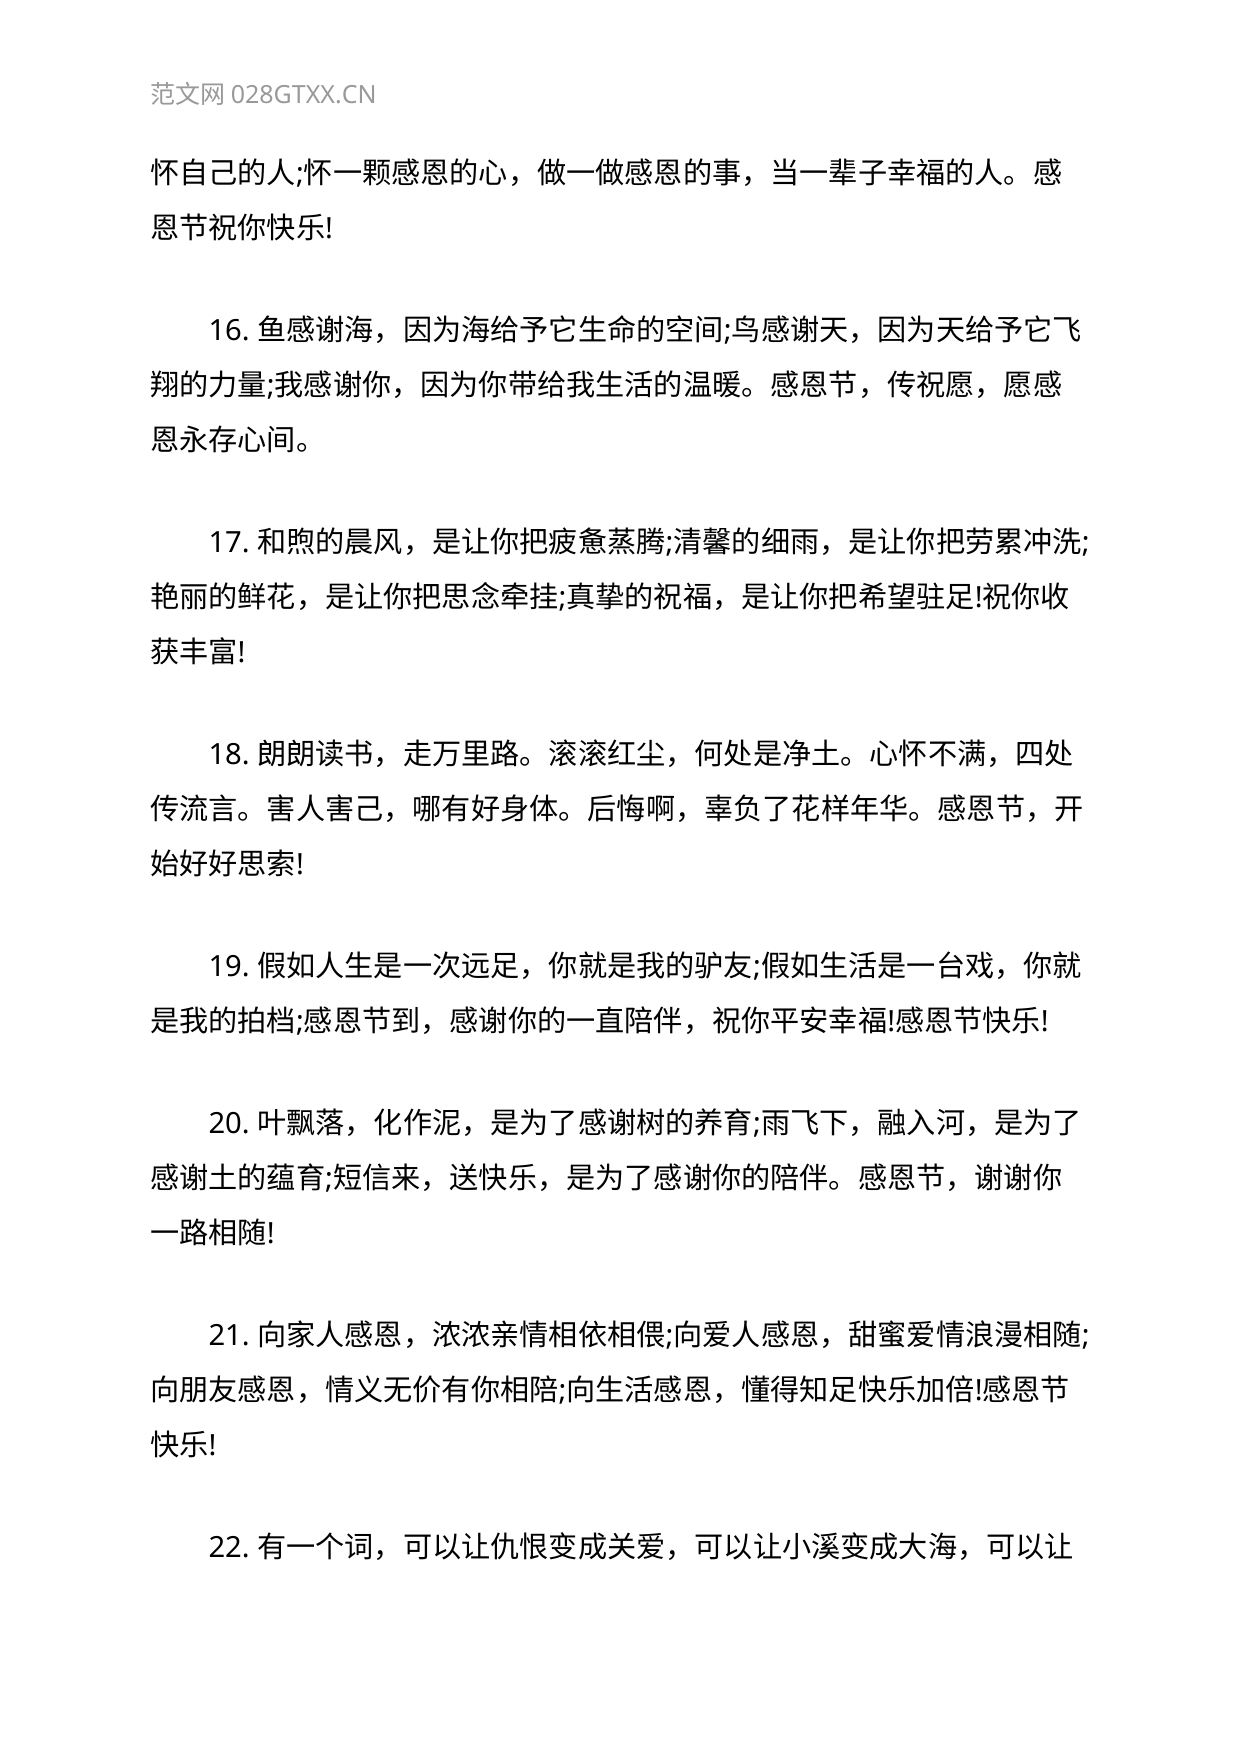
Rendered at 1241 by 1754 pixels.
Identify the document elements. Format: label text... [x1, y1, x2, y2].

text 18. 朗朗读书，走万里路。滚滚红尘，何处是净土。心怀不满，四处传流言。害人害己，哪有好身体。后悔啊，辜负了花样年华。感恩节，开始好好思索! [150, 731, 1090, 883]
text 16. 鱼感谢海，因为海给予它生命的空间;鸟感谢天，因为天给予它飞翔的力量;我感谢你，因为你带给我生活的温暖。感恩节，传祝愿，愿感恩永存心间。 [150, 307, 1090, 459]
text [150, 150, 1090, 247]
text 19. 假如人生是一次远足，你就是我的驴友;假如生活是一台戏，你就是我的拍档;感恩节到，感谢你的一直陪伴，祝你平安幸福!感恩节快乐! [150, 943, 1090, 1040]
text 20. 叶飘落，化作泥，是为了感谢树的养育;雨飞下，融入河，是为了感谢土的蕴育;短信来，送快乐，是为了感谢你的陪伴。感恩节，谢谢你一路相随! [150, 1099, 1090, 1252]
text 17. 和煦的晨风，是让你把疲惫蒸腾;清馨的细雨，是让你把劳累冲洗;艳丽的鲜花，是让你把思念牵挂;真挚的祝福，是让你把希望驻足!祝你收获丰富! [150, 519, 1090, 671]
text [150, 1523, 1090, 1566]
text 21. 向家人感恩，浓浓亲情相依相偎;向爱人感恩，甜蜜爱情浪漫相随;向朋友感恩，情义无价有你相陪;向生活感恩，懂得知足快乐加倍!感恩节快乐! [150, 1312, 1090, 1464]
